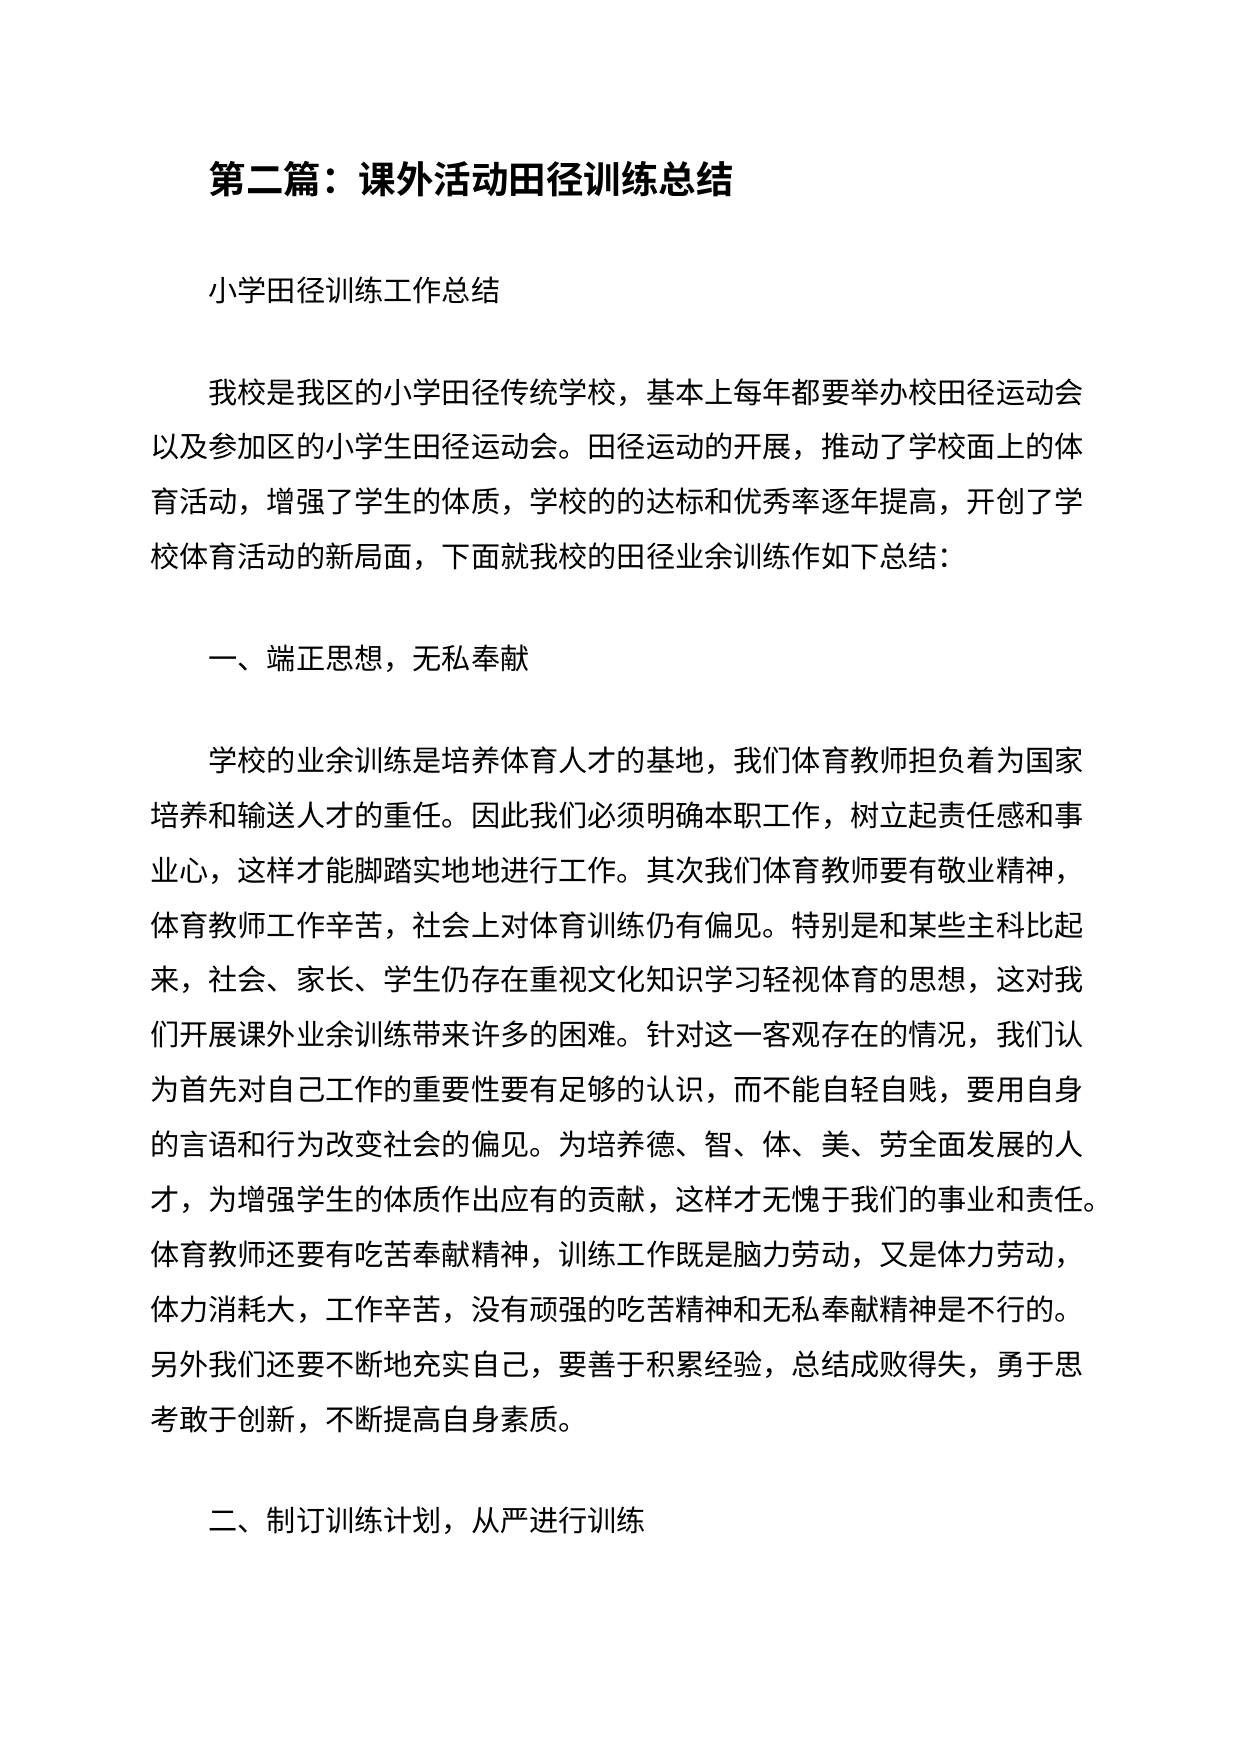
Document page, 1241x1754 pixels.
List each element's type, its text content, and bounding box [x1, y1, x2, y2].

text 第二篇：课外活动田径训练总结 [150, 150, 1090, 204]
text 学校的业余训练是培养体育人才的基地，我们体育教师担负着为国家培养和输送人才的重任。因此我们必须明确本职工作，树立起责任感和事业心，这样才能脚踏实地地进行工作。其次我们体育教师要有敬业精神，体育教师工作辛苦，社会上对体育训练仍有偏见。特别是和某些主科比起来，社会、家长、学生仍存在重视文化知识学习轻视体育的思想，这对我们开展课外业余训练带来许多的困难。针对这一客观存在的情况，我们认为首先对自己工作的重要性要有足够的认识，而不能自轻自贱，要用自身的言语和行为改变社会的偏见。为培养德、智、体、美、劳全面发展的人才，为增强学生的体质作出应有的贡献，这样才无愧于我们的事业和责任。体育教师还要有吃苦奉献精神，训练工作既是脑力劳动，又是体力劳动，体力消耗大，工作辛苦，没有顽强的吃苦精神和无私奉献精神是不行的。另外我们还要不断地充实自己，要善于积累经验，总结成败得失，勇于思考敢于创新，不断提高自身素质。 [150, 737, 1090, 1438]
text 小学田径训练工作总结 [150, 267, 1090, 310]
text 一、端正思想，无私奉献 [150, 636, 1090, 678]
text 我校是我区的小学田径传统学校，基本上每年都要举办校田径运动会以及参加区的小学生田径运动会。田径运动的开展，推动了学校面上的体育活动，增强了学生的体质，学校的的达标和优秀率逐年提高，开创了学校体育活动的新局面，下面就我校的田径业余训练作如下总结： [150, 369, 1090, 576]
text 二、制订训练计划，从严进行训练 [150, 1498, 1090, 1540]
